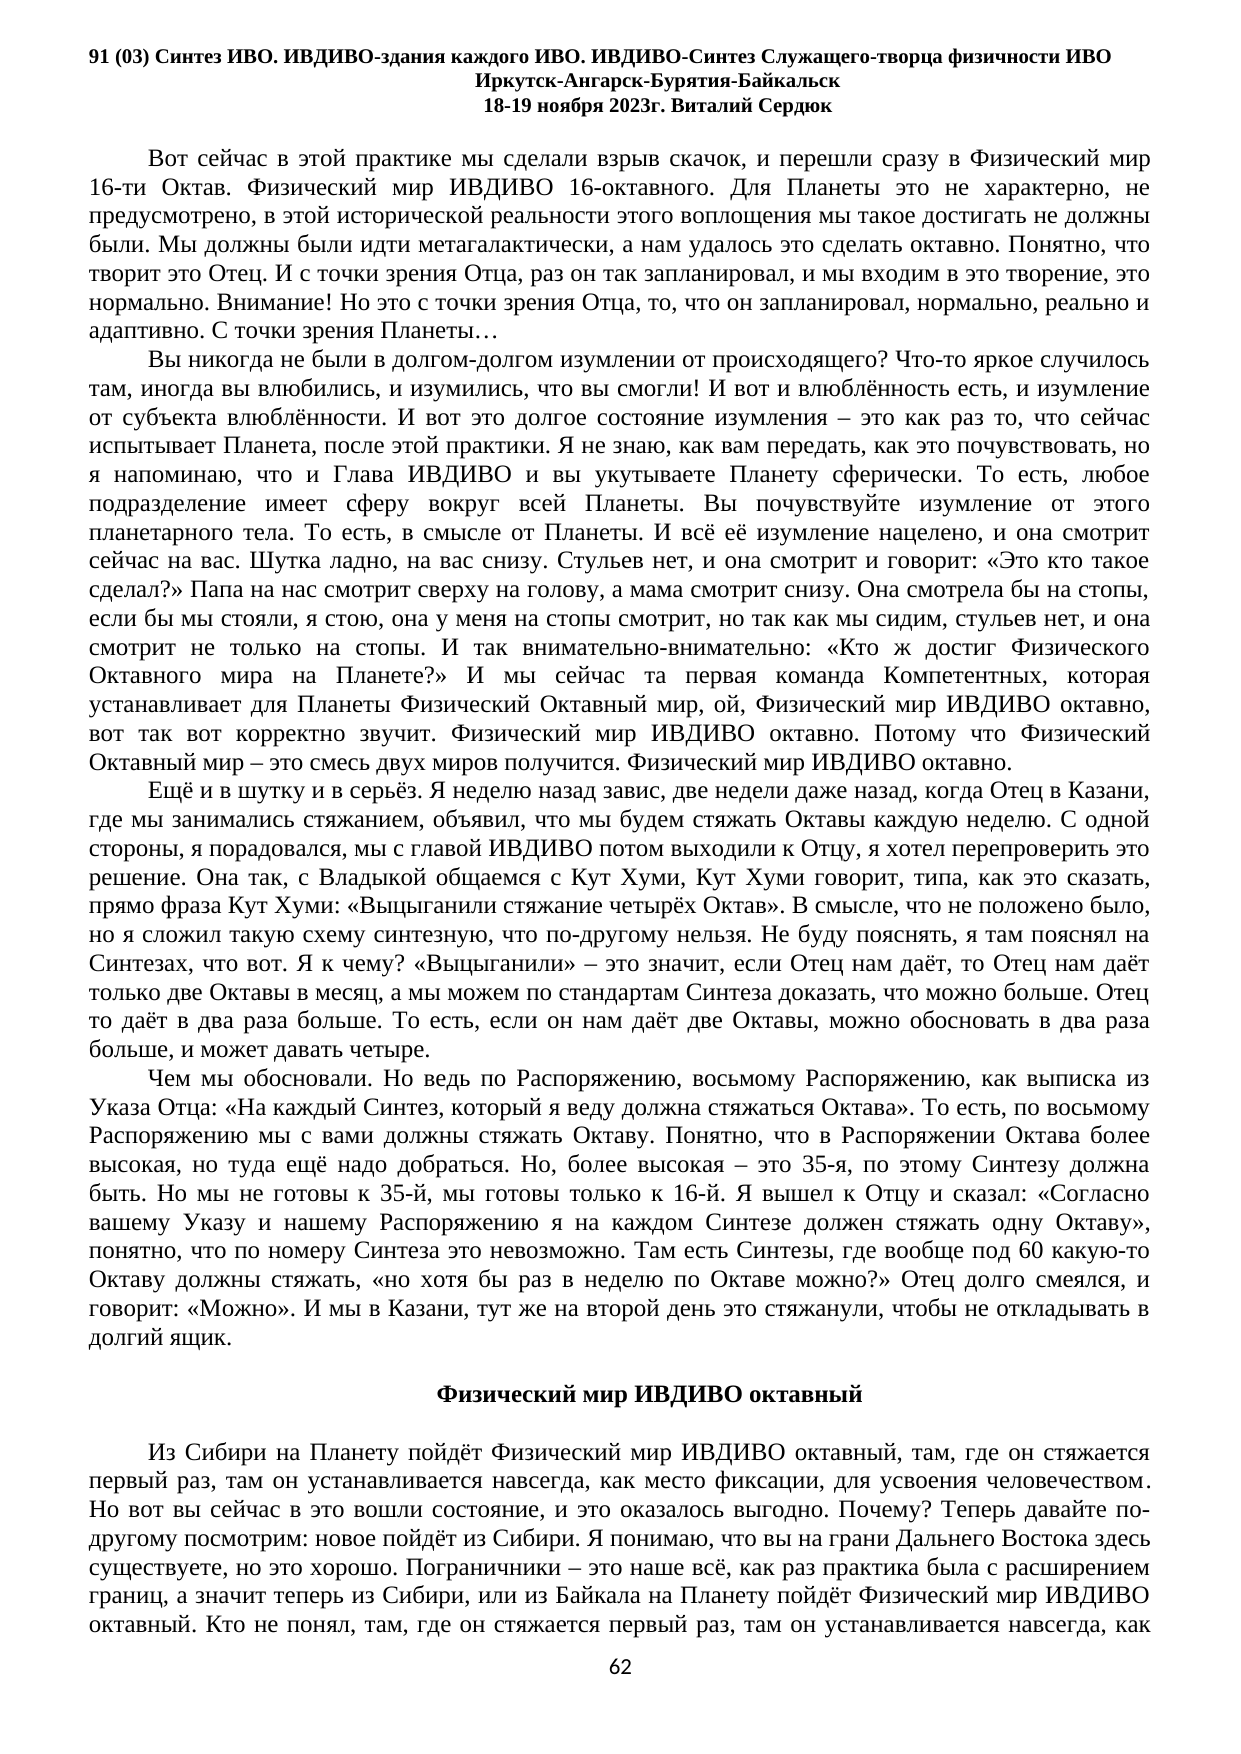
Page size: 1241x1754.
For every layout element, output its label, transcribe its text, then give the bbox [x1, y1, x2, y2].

text Чем мы обосновали. Но ведь по Распоряжению, восьмому Распоряжению, как выписка из Указа Отца: «На каждый Синтез, который я веду должна стяжаться Октава». То есть, по восьмому Распоряжению мы с вами должны стяжать Октаву. Понятно, что в Распоряжении Октава более высокая, но туда ещё надо добраться. Но, более высокая – это 35-я, по этому Синтезу должна быть. Но мы не готовы к 35-й, мы готовы только к 16-й. Я вышел к Отцу и сказал: «Согласно вашему Указу и нашему Распоряжению я на каждом Синтезе должен стяжать одну Октаву», понятно, что по номеру Синтеза это невозможно. Там есть Синтезы, где вообще под 60 какую-то Октаву должны стяжать, «но хотя бы раз в неделю по Октаве можно?» Отец долго смеялся, и говорит: «Можно». И мы в Казани, тут же на второй день это стяжанули, чтобы не откладывать в долгий ящик. [89, 1063, 1152, 1350]
text Ещё и в шутку и в серьёз. Я неделю назад завис, две недели даже назад, когда Отец в Казани, где мы занимались стяжанием, объявил, что мы будем стяжать Октавы каждую неделю. С одной стороны, я порадовался, мы с главой ИВДИВО потом выходили к Отцу, я хотел перепроверить это решение. Она так, с Владыкой общаемся с Кут Хуми, Кут Хуми говорит, типа, как это сказать, прямо фраза Кут Хуми: «Выцыганили стяжание четырёх Октав». В смысле, что не положено было, но я сложил такую схему синтезную, что по-другому нельзя. Не буду пояснять, я там пояснял на Синтезах, что вот. Я к чему? «Выцыганили» – это значит, если Отец нам даёт, то Отец нам даёт только две Октавы в месяц, а мы можем по стандартам Синтеза доказать, что можно больше. Отец то даёт в два раза больше. То есть, если он нам даёт две Октавы, можно обосновать в два раза больше, и может давать четыре. [89, 775, 1152, 1063]
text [89, 1437, 1152, 1638]
text Вот сейчас в этой практике мы сделали взрыв скачок, и перешли сразу в Физический мир 16-ти Октав. Физический мир ИВДИВО 16-октавного. Для Планеты это не характерно, не предусмотрено, в этой исторической реальности этого воплощения мы такое достигать не должны были. Мы должны были идти метагалактически, а нам удалось это сделать октавно. Понятно, что творит это Отец. И с точки зрения Отца, раз он так запланировал, и мы входим в это творение, это нормально. Внимание! Но это с точки зрения Отца, то, что он запланировал, нормально, реально и адаптивно. С точки зрения Планеты… [89, 143, 1152, 344]
text Вы никогда не были в долгом-долгом изумлении от происходящего? Что-то яркое случилось там, иногда вы влюбились, и изумились, что вы смогли! И вот и влюблённость есть, и изумление от субъекта влюблённости. И вот это долгое состояние изумления – это как раз то, что сейчас испытывает Планета, после этой практики. Я не знаю, как вам передать, как это почувствовать, но я напоминаю, что и Глава ИВДИВО и вы укутываете Планету сферически. То есть, любое подразделение имеет сферу вокруг всей Планеты. Вы почувствуйте изумление от этого планетарного тела. То есть, в смысле от Планеты. И всё её изумление нацелено, и она смотрит сейчас на вас. Шутка ладно, на вас снизу. Стульев нет, и она смотрит и говорит: «Это кто такое сделал?» Папа на нас смотрит сверху на голову, а мама смотрит снизу. Она смотрела бы на стопы, если бы мы стояли, я стою, она у меня на стопы смотрит, но так как мы сидим, стульев нет, и она смотрит не только на стопы. И так внимательно-внимательно: «Кто ж достиг Физического Октавного мира на Планете?» И мы сейчас та первая команда Компетентных, которая устанавливает для Планеты Физический Октавный мир, ой, Физический мир ИВДИВО октавно, вот так вот корректно звучит. Физический мир ИВДИВО октавно. Потому что Физический Октавный мир – это смесь двух миров получится. Физический мир ИВДИВО октавно. [89, 344, 1152, 775]
subtitle Физический мир ИВДИВО октавный [89, 1379, 1152, 1408]
